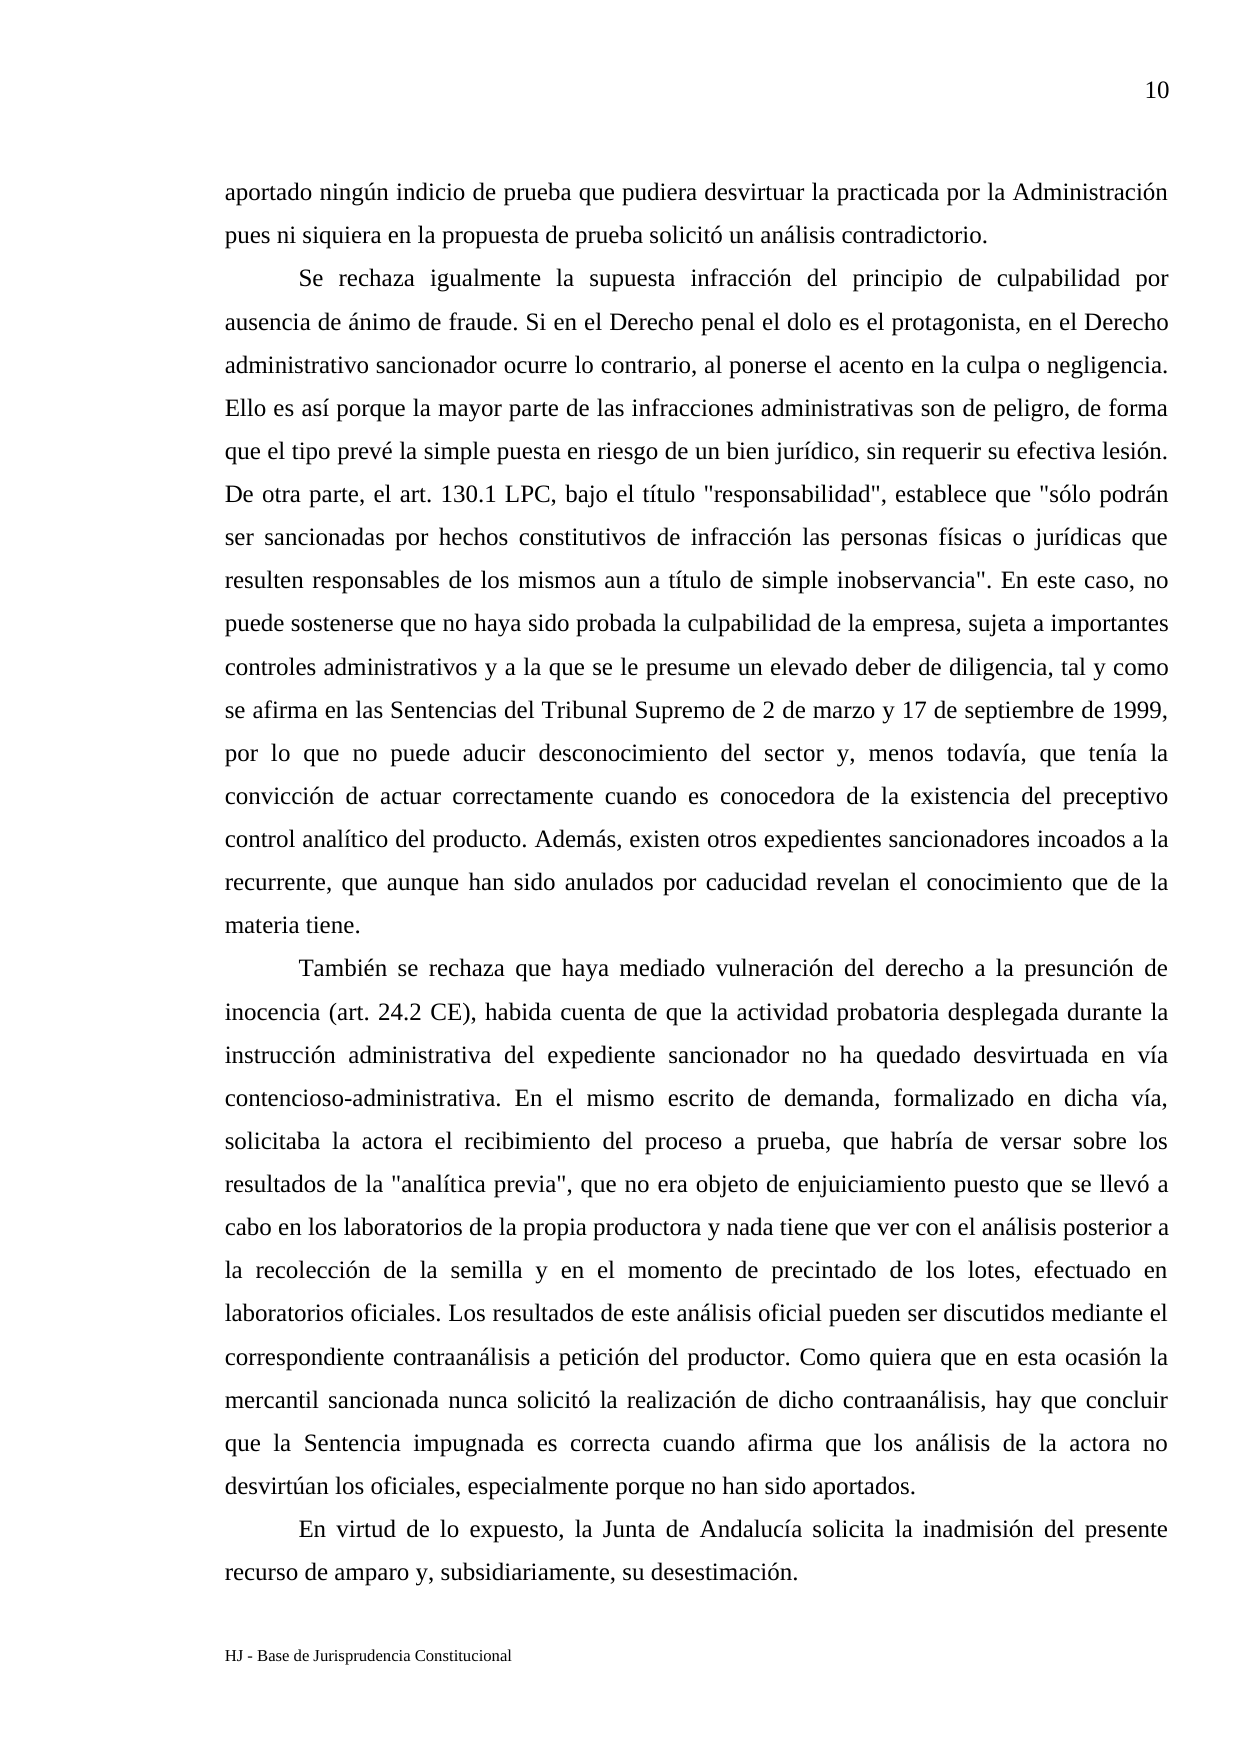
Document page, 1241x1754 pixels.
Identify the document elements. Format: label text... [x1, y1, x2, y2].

text Se rechaza igualmente la supuesta infracción del principio de culpabilidad por ausencia de ánimo de fraude. Si en el Derecho penal el dolo es el protagonista, en el Derecho administrativo sancionador ocurre lo contrario, al ponerse el acento en la culpa o negligencia. Ello es así porque la mayor parte de las infracciones administrativas son de peligro, de forma que el tipo prevé la simple puesta en riesgo de un bien jurídico, sin requerir su efectiva lesión. De otra parte, el art. 130.1 LPC, bajo el título "responsabilidad", establece que "sólo podrán ser sancionadas por hechos constitutivos de infracción las personas físicas o jurídicas que resulten responsables de los mismos aun a título de simple inobservancia". En este caso, no puede sostenerse que no haya sido probada la culpabilidad de la empresa, sujeta a importantes controles administrativos y a la que se le presume un elevado deber de diligencia, tal y como se afirma en las Sentencias del Tribunal Supremo de 2 de marzo y 17 de septiembre de 1999, por lo que no puede aducir desconocimiento del sector y, menos todavía, que tenía la convicción de actuar correctamente cuando es conocedora de la existencia del preceptivo control analítico del producto. Además, existen otros expedientes sancionadores incoados a la recurrente, que aunque han sido anulados por caducidad revelan el conocimiento que de la materia tiene. [224, 263, 1169, 939]
text También se rechaza que haya mediado vulneración del derecho a la presunción de inocencia (art. 24.2 CE), habida cuenta de que la actividad probatoria desplegada durante la instrucción administrativa del expediente sancionador no ha quedado desvirtuada en vía contencioso-administrativa. En el mismo escrito de demanda, formalizado en dicha vía, solicitaba la actora el recibimiento del proceso a prueba, que habría de versar sobre los resultados de la "analítica previa", que no era objeto de enjuiciamiento puesto que se llevó a cabo en los laboratorios de la propia productora y nada tiene que ver con el análisis posterior a la recolección de la semilla y en el momento de precintado de los lotes, efectuado en laboratorios oficiales. Los resultados de este análisis oficial pueden ser discutidos mediante el correspondiente contraanálisis a petición del productor. Como quiera que en esta ocasión la mercantil sancionada nunca solicitó la realización de dicho contraanálisis, hay que concluir que la Sentencia impugnada es correcta cuando afirma que los análisis de la actora no desvirtúan los oficiales, especialmente porque no han sido aportados. [224, 953, 1169, 1500]
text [224, 177, 1169, 249]
text En virtud de lo expuesto, la Junta de Andalucía solicita la inadmisión del presente recurso de amparo y, subsidiariamente, su desestimación. [224, 1514, 1169, 1586]
